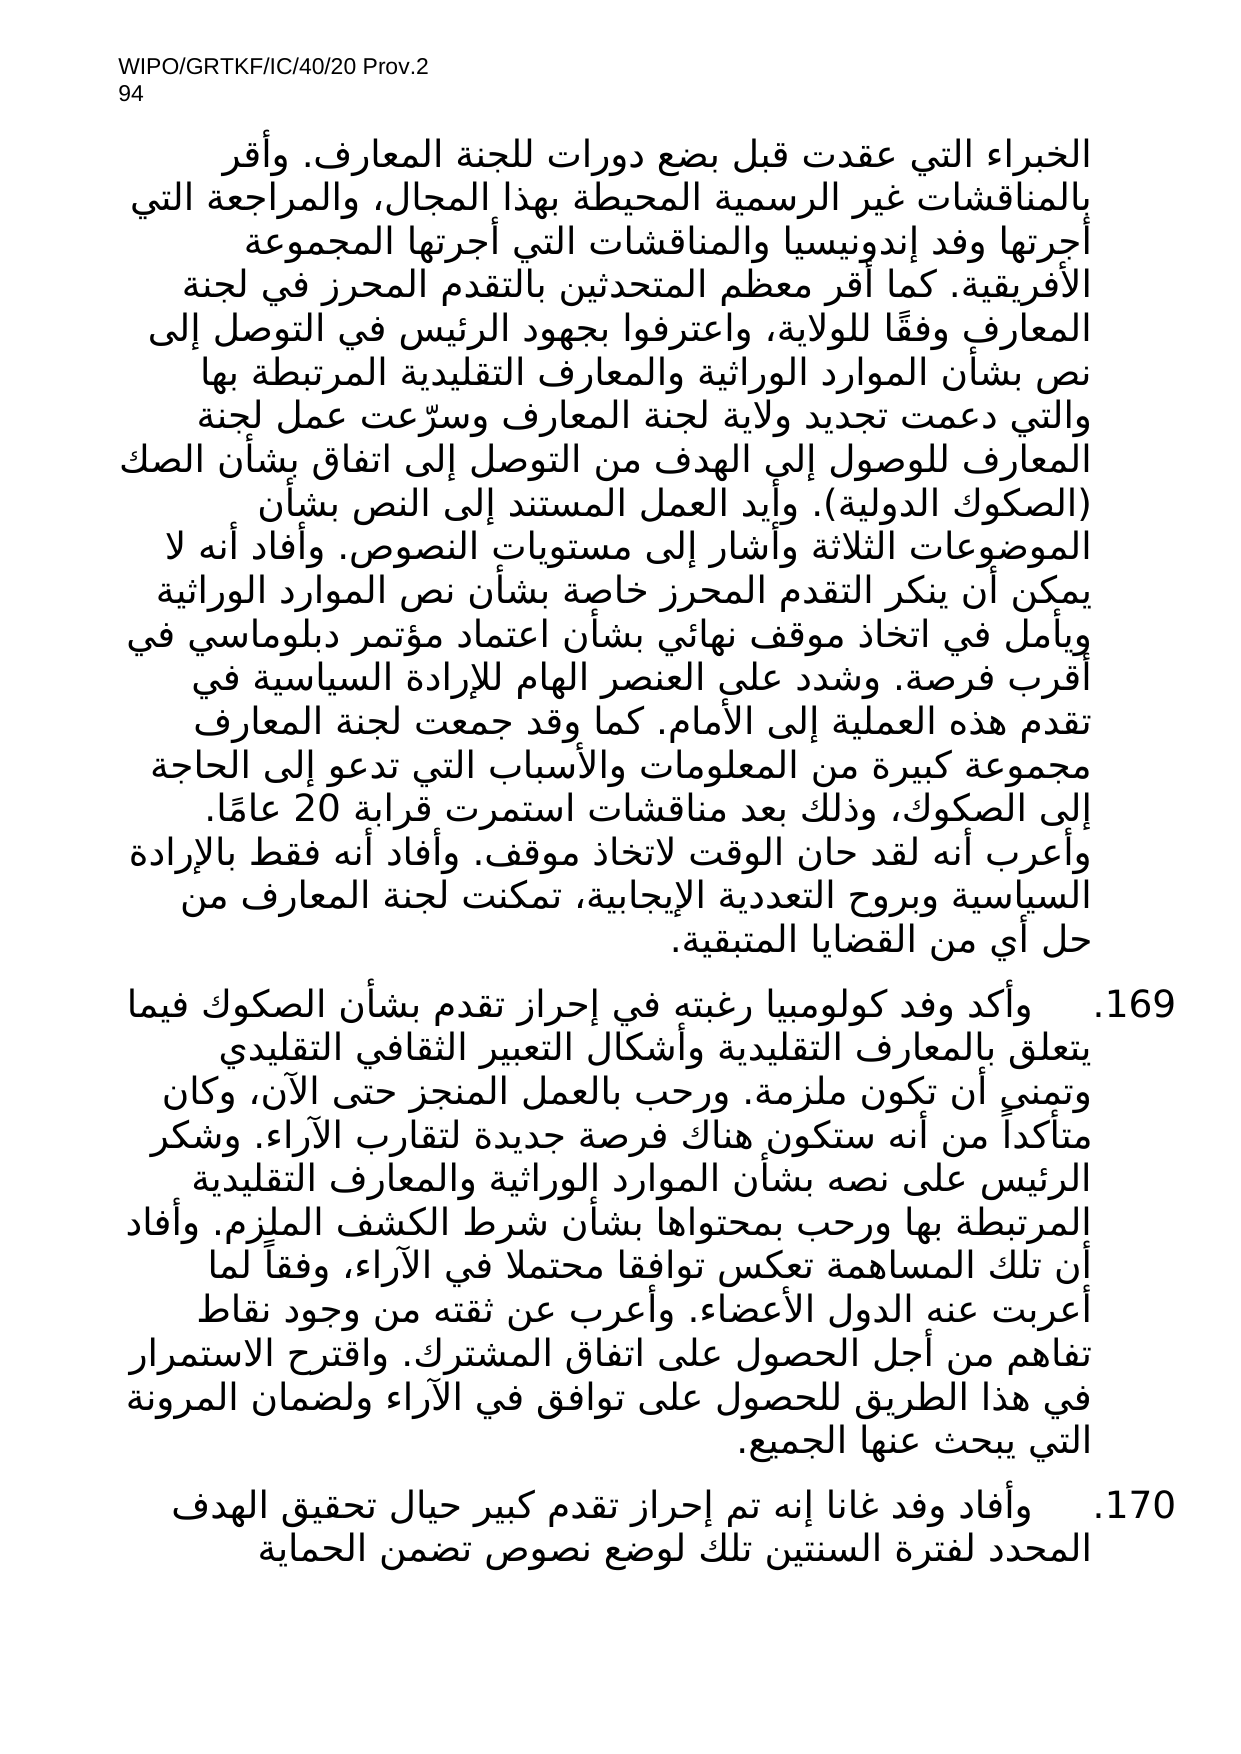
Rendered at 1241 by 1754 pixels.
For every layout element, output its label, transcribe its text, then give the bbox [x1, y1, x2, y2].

text وأكد وفد كولومبيا رغبته في إحراز تقدم بشأن الصكوك فيما يتعلق بالمعارف التقليدية وأشكال التعبير الثقافي التقليدي وتمنى أن تكون ملزمة. ورحب بالعمل المنجز حتى الآن، وكان متأكداً من أنه ستكون هناك فرصة جديدة لتقارب الآراء. وشكر الرئيس على نصه بشأن الموارد الوراثية والمعارف التقليدية المرتبطة بها ورحب بمحتواها بشأن شرط الكشف الملزم. وأفاد أن تلك المساهمة تعكس توافقا محتملا في الآراء، وفقاً لما أعربت عنه الدول الأعضاء. وأعرب عن ثقته من وجود نقاط تفاهم من أجل الحصول على اتفاق المشترك. واقترح الاستمرار في هذا الطريق للحصول على توافق في الآراء ولضمان المرونة التي يبحث عنها الجميع. [118, 982, 1092, 1462]
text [118, 132, 1092, 961]
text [118, 1483, 1092, 1571]
